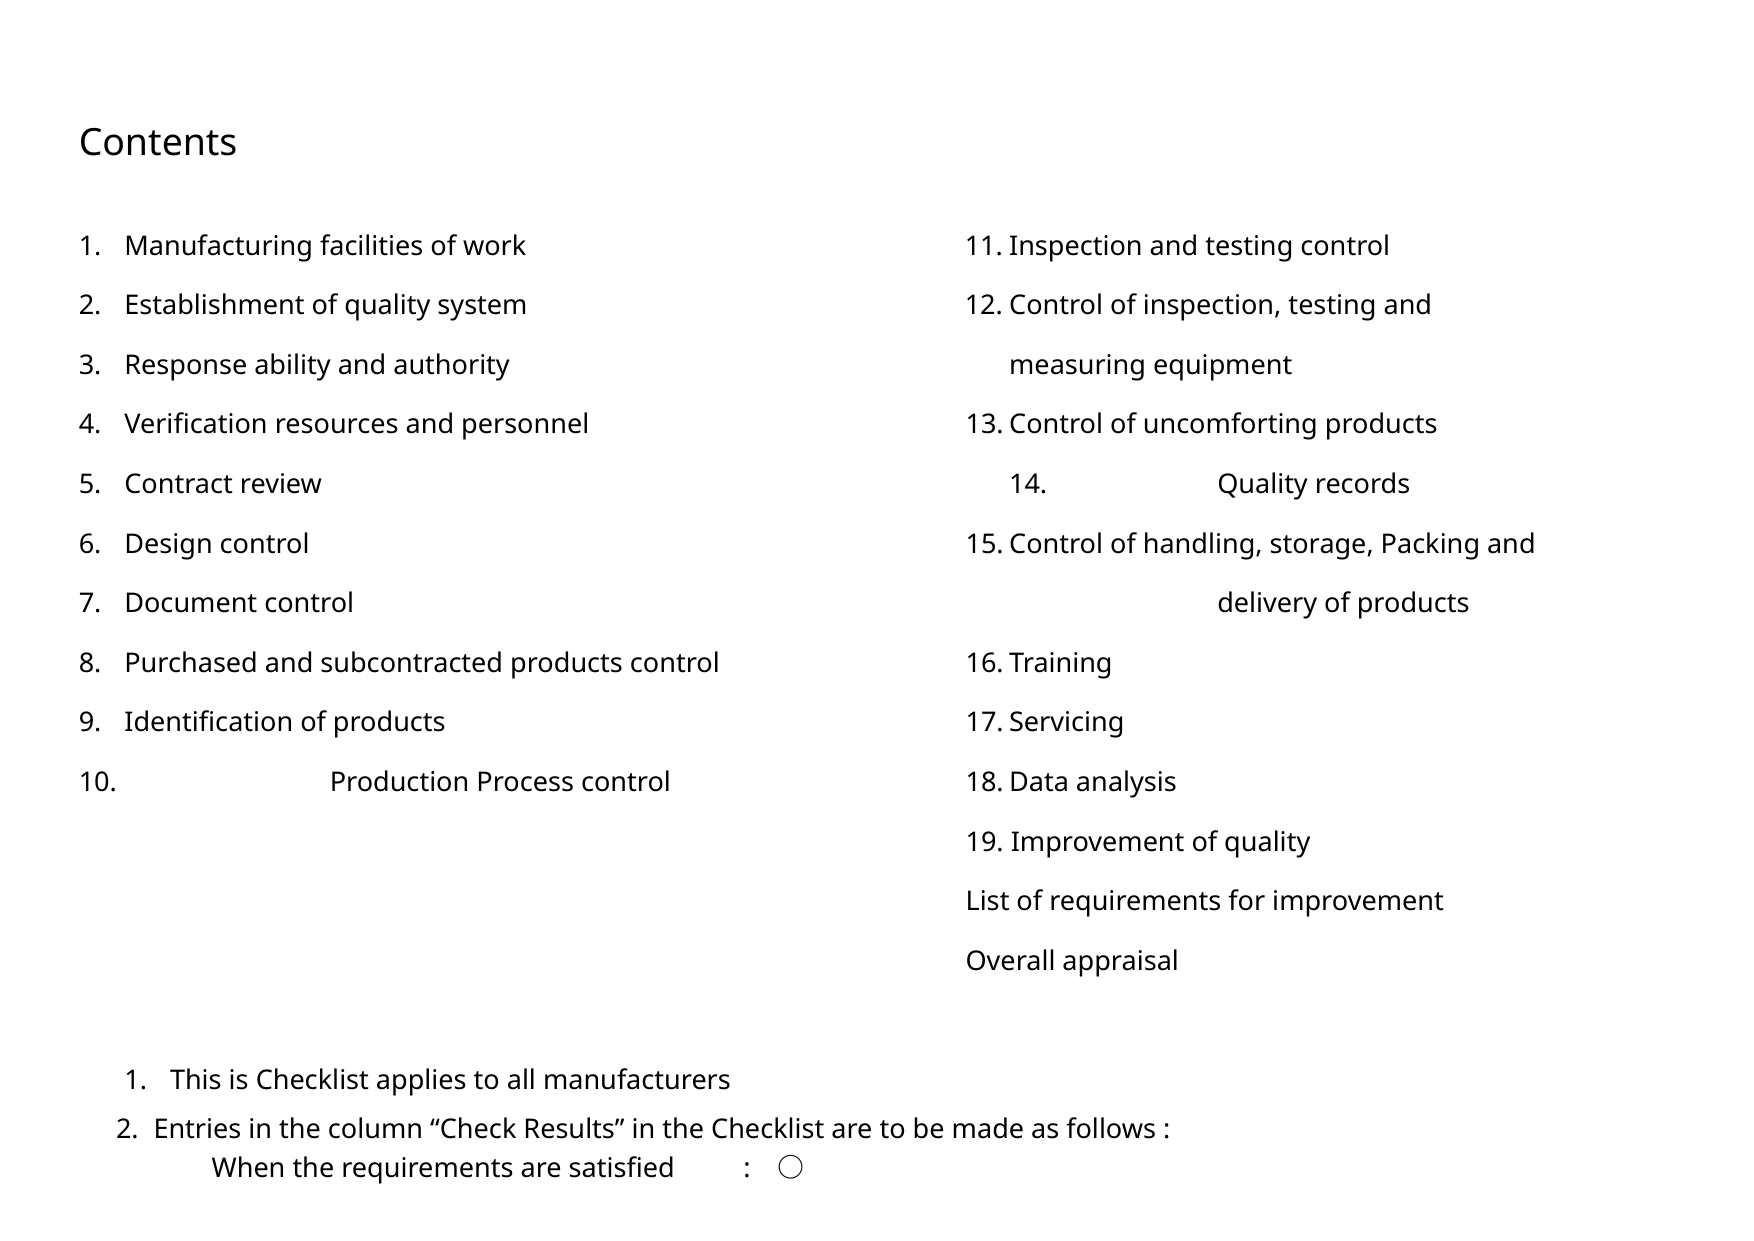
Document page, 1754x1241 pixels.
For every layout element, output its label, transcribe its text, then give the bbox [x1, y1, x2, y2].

list Design control 15. Control of handling, storage, Packing and [78, 513, 1675, 572]
list Entries in the column “Check Results” in the Checklist are to be made as follows : [116, 1108, 1675, 1146]
list Purchased and subcontracted products control 16. Training [78, 632, 1675, 691]
list 19. Improvement of quality [116, 811, 1675, 870]
list Response ability and authority measuring equipment [78, 334, 1675, 393]
list Manufacturing facilities of work 11. Inspection and testing control [78, 215, 1675, 274]
list Establishment of quality system 12. Control of inspection, testing and [78, 274, 1675, 334]
list Contract review 14. Quality records [78, 453, 1675, 513]
list Overall appraisal [116, 930, 1675, 989]
list This is Checklist applies to all manufacturers [116, 1049, 1675, 1108]
list List of requirements for improvement [116, 870, 1675, 930]
list Verification resources and personnel 13. Control of uncomforting products [78, 393, 1675, 453]
list Identification of products 17. Servicing [78, 691, 1675, 751]
text Contents [78, 111, 1675, 170]
list When the requirements are satisfied : ○ [211, 1146, 1675, 1185]
list Document control delivery of products [78, 572, 1675, 632]
list Production Process control 18. Data analysis [78, 751, 1675, 811]
